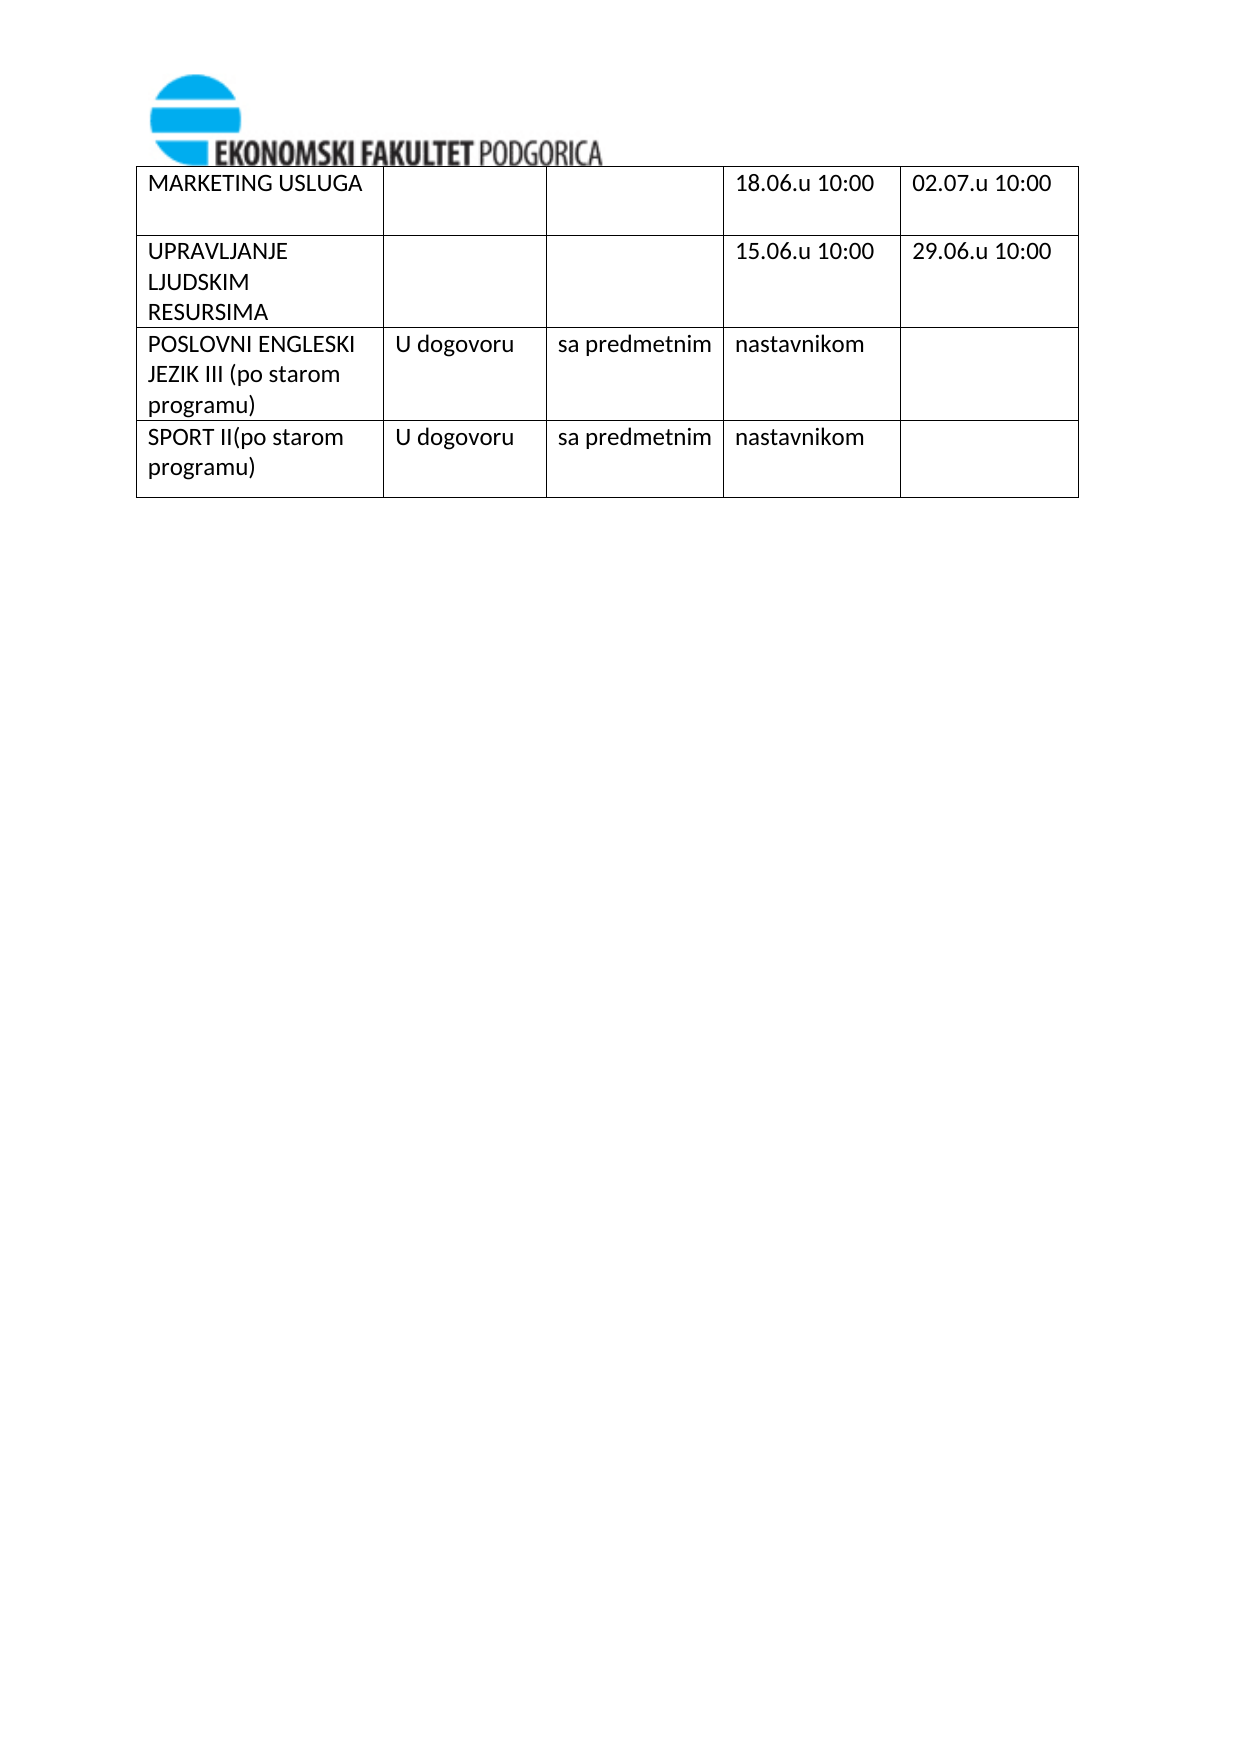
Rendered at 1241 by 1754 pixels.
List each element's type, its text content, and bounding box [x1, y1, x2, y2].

table_cell sa predmetnim [547, 328, 723, 420]
table_cell 29.06.u 10:00 [901, 236, 1078, 327]
table_cell SPORT II(po starom programu) [137, 421, 383, 497]
table_cell 18.06.u 10:00 [724, 167, 900, 234]
table_cell 02.07.u 10:00 [901, 167, 1078, 234]
table_cell [547, 167, 723, 234]
table_cell [547, 236, 723, 327]
table_cell POSLOVNI ENGLESKI JEZIK III (po starom programu) [137, 328, 383, 420]
table_cell [384, 167, 546, 234]
table_cell [384, 236, 546, 327]
table_cell nastavnikom [724, 421, 900, 497]
table_cell sa predmetnim [547, 421, 723, 497]
table_cell U dogovoru [384, 421, 546, 497]
table_cell MARKETING USLUGA [137, 167, 383, 234]
table_cell nastavnikom [724, 328, 900, 420]
table_cell UPRAVLJANJE LJUDSKIM RESURSIMA [137, 236, 383, 327]
table_cell [901, 328, 1078, 420]
table_cell 15.06.u 10:00 [724, 236, 900, 327]
table_cell U dogovoru [384, 328, 546, 420]
table_cell [901, 421, 1078, 497]
